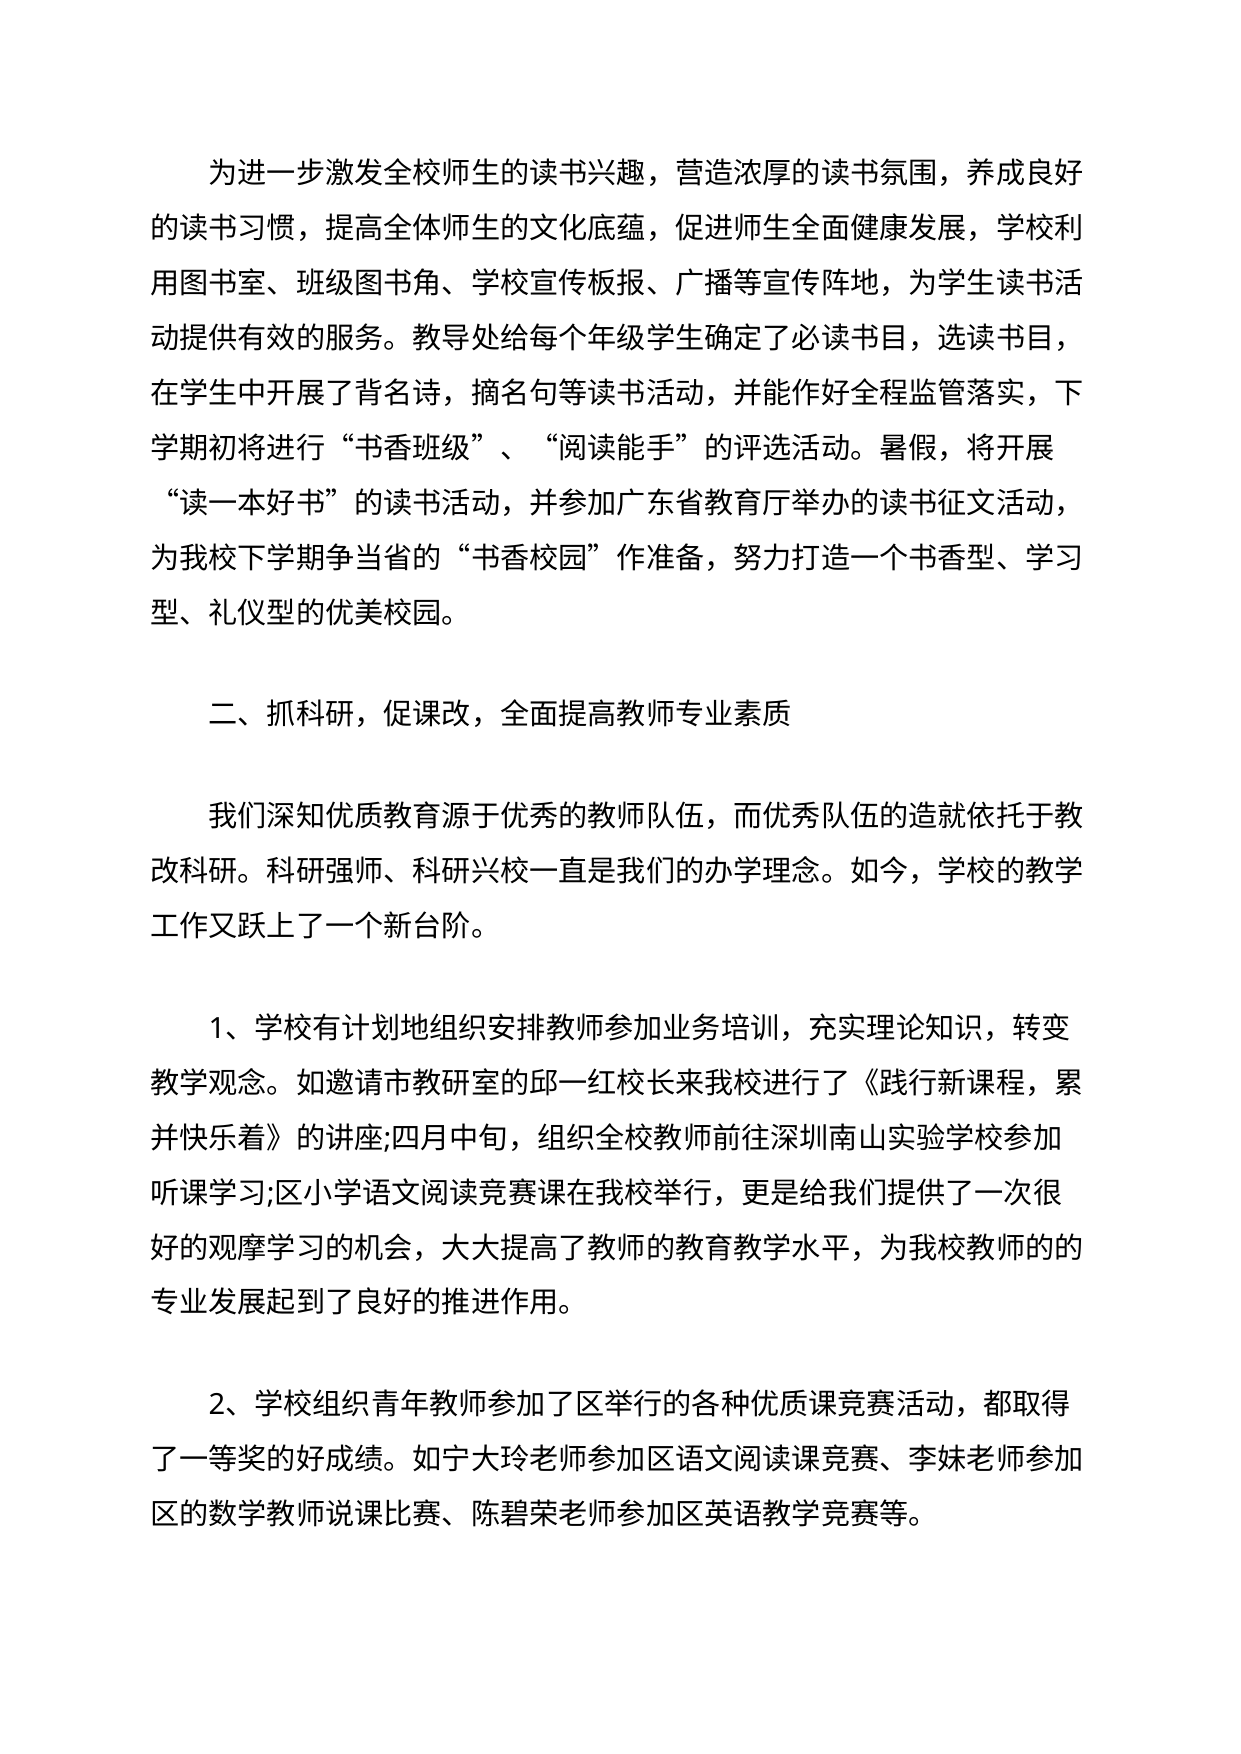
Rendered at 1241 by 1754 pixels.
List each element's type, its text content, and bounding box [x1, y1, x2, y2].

text 2、学校组织青年教师参加了区举行的各种优质课竞赛活动，都取得了一等奖的好成绩。如宁大玲老师参加区语文阅读课竞赛、李妹老师参加区的数学教师说课比赛、陈碧荣老师参加区英语教学竞赛等。 [150, 1381, 1090, 1533]
text 我们深知优质教育源于优秀的教师队伍，而优秀队伍的造就依托于教改科研。科研强师、科研兴校一直是我们的办学理念。如今，学校的教学工作又跃上了一个新台阶。 [150, 793, 1090, 945]
text 1、学校有计划地组织安排教师参加业务培训，充实理论知识，转变教学观念。如邀请市教研室的邱一红校长来我校进行了《践行新课程，累并快乐着》的讲座;四月中旬，组织全校教师前往深圳南山实验学校参加听课学习;区小学语文阅读竞赛课在我校举行，更是给我们提供了一次很好的观摩学习的机会，大大提高了教师的教育教学水平，为我校教师的的专业发展起到了良好的推进作用。 [150, 1004, 1090, 1321]
text 二、抓科研，促课改，全面提高教师专业素质 [150, 691, 1090, 733]
text 为进一步激发全校师生的读书兴趣，营造浓厚的读书氛围，养成良好的读书习惯，提高全体师生的文化底蕴，促进师生全面健康发展，学校利用图书室、班级图书角、学校宣传板报、广播等宣传阵地，为学生读书活动提供有效的服务。教导处给每个年级学生确定了必读书目，选读书目，在学生中开展了背名诗，摘名句等读书活动，并能作好全程监管落实，下学期初将进行“书香班级”、“阅读能手”的评选活动。暑假，将开展“读一本好书”的读书活动，并参加广东省教育厅举办的读书征文活动，为我校下学期争当省的“书香校园”作准备，努力打造一个书香型、学习型、礼仪型的优美校园。 [150, 150, 1090, 631]
